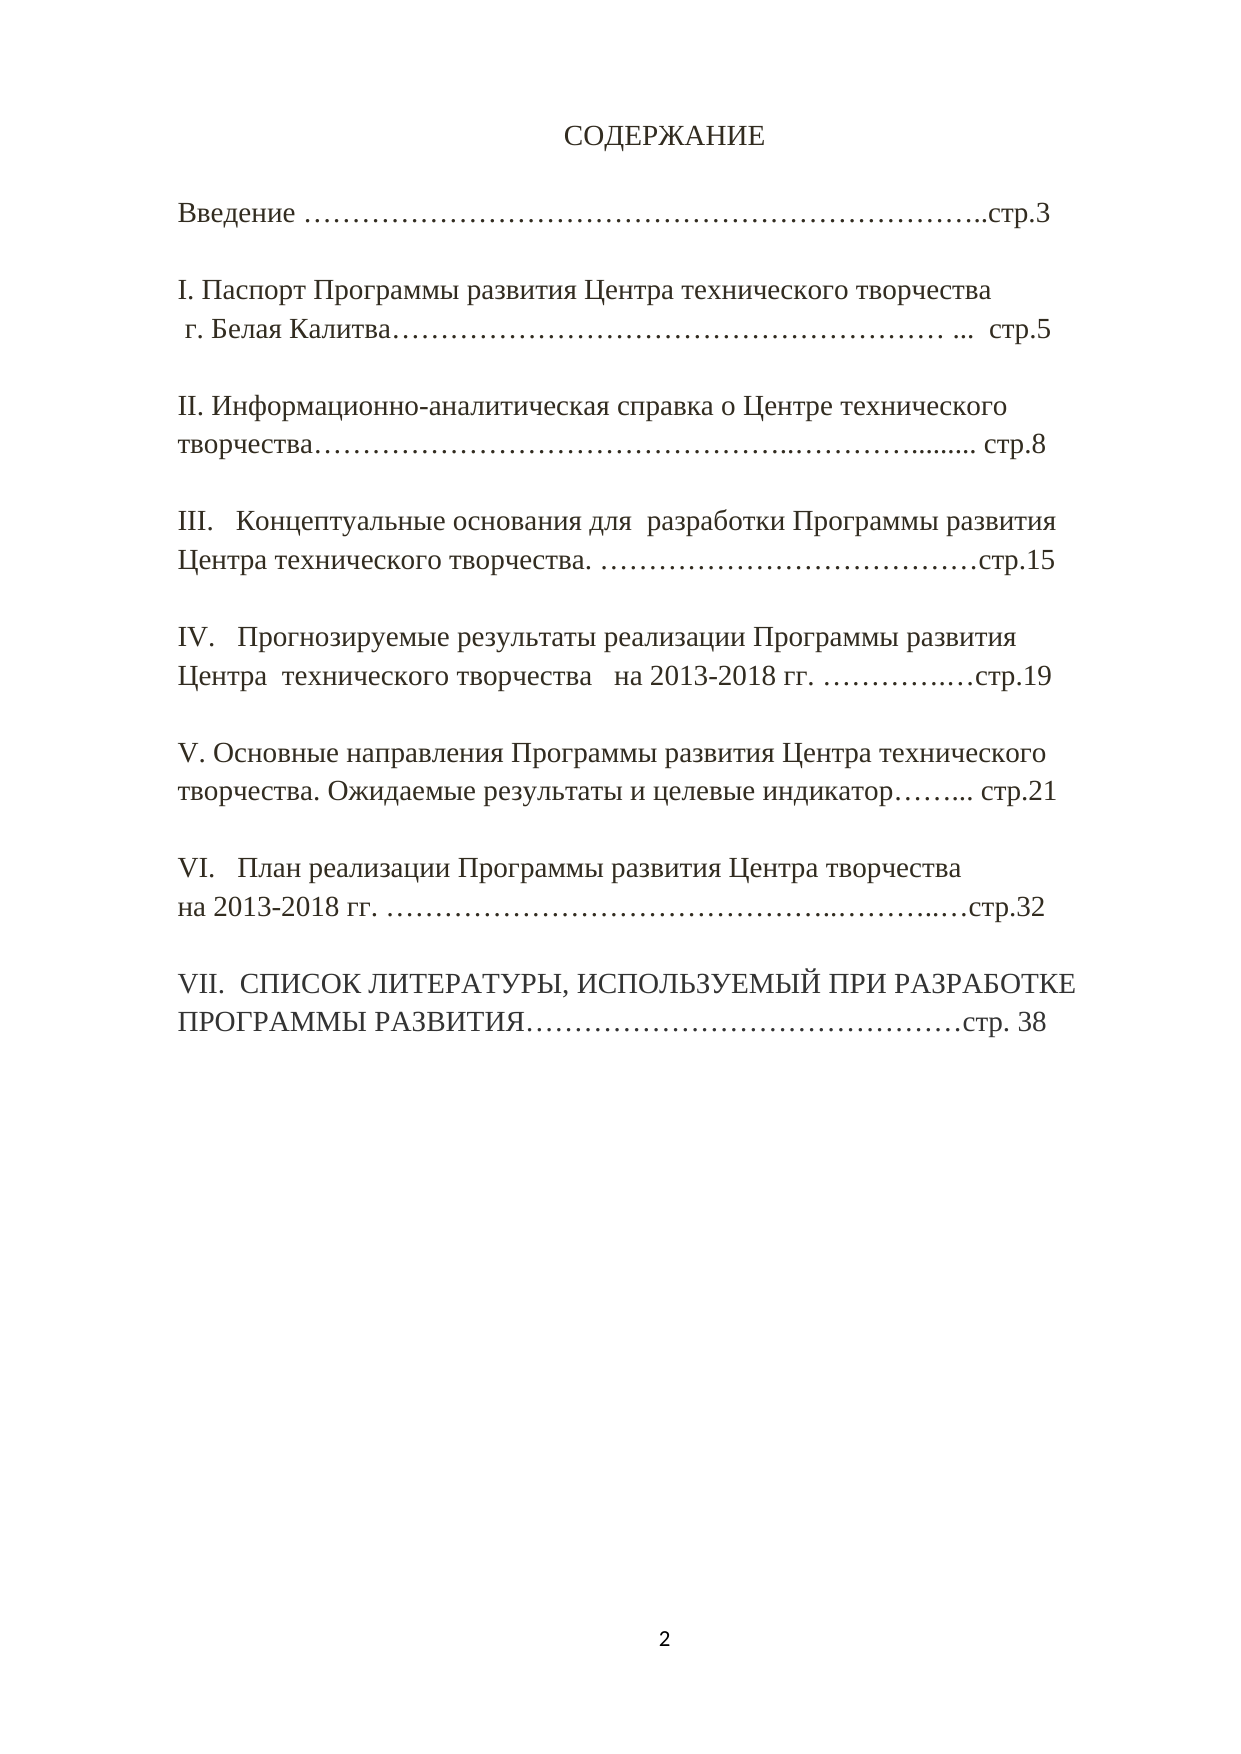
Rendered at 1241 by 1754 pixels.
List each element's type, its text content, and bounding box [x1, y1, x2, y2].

text СОДЕРЖАНИЕ [177, 118, 1152, 152]
text III. Концептуальные основания для разработки Программы развития [177, 503, 1152, 537]
text Центра технического творчества. …………………………………стр.15 [177, 542, 1152, 576]
text IV. Прогнозируемые результаты реализации Программы развития [177, 619, 1152, 653]
text VII. Список литературы, используемый при разработке [177, 966, 1152, 999]
text г. Белая Калитва………………………………………………… ... стр.5 [177, 311, 1152, 344]
text I. Паспорт Программы развития Центра технического творчества [177, 272, 1152, 306]
text V. Основные направления Программы развития Центра технического творчества. Ожидаемые результаты и целевые индикатор……... стр.21 [177, 735, 1152, 807]
text VI. План реализации Программы развития Центра творчества [177, 850, 1152, 884]
text программы развития………………………………………стр. 38 [177, 1004, 1152, 1038]
text Введение ……………………………………………………………..стр.3 [177, 195, 1152, 229]
text Центра технического творчества на 2013-2018 гг. ………….…стр.19 [177, 658, 1152, 691]
text на 2013-2018 гг. ………………………………………..………..…стр.32 [177, 889, 1152, 922]
text II. Информационно-аналитическая справка о Центре технического творчества…………………………………………..…………......... стр.8 [177, 388, 1152, 460]
